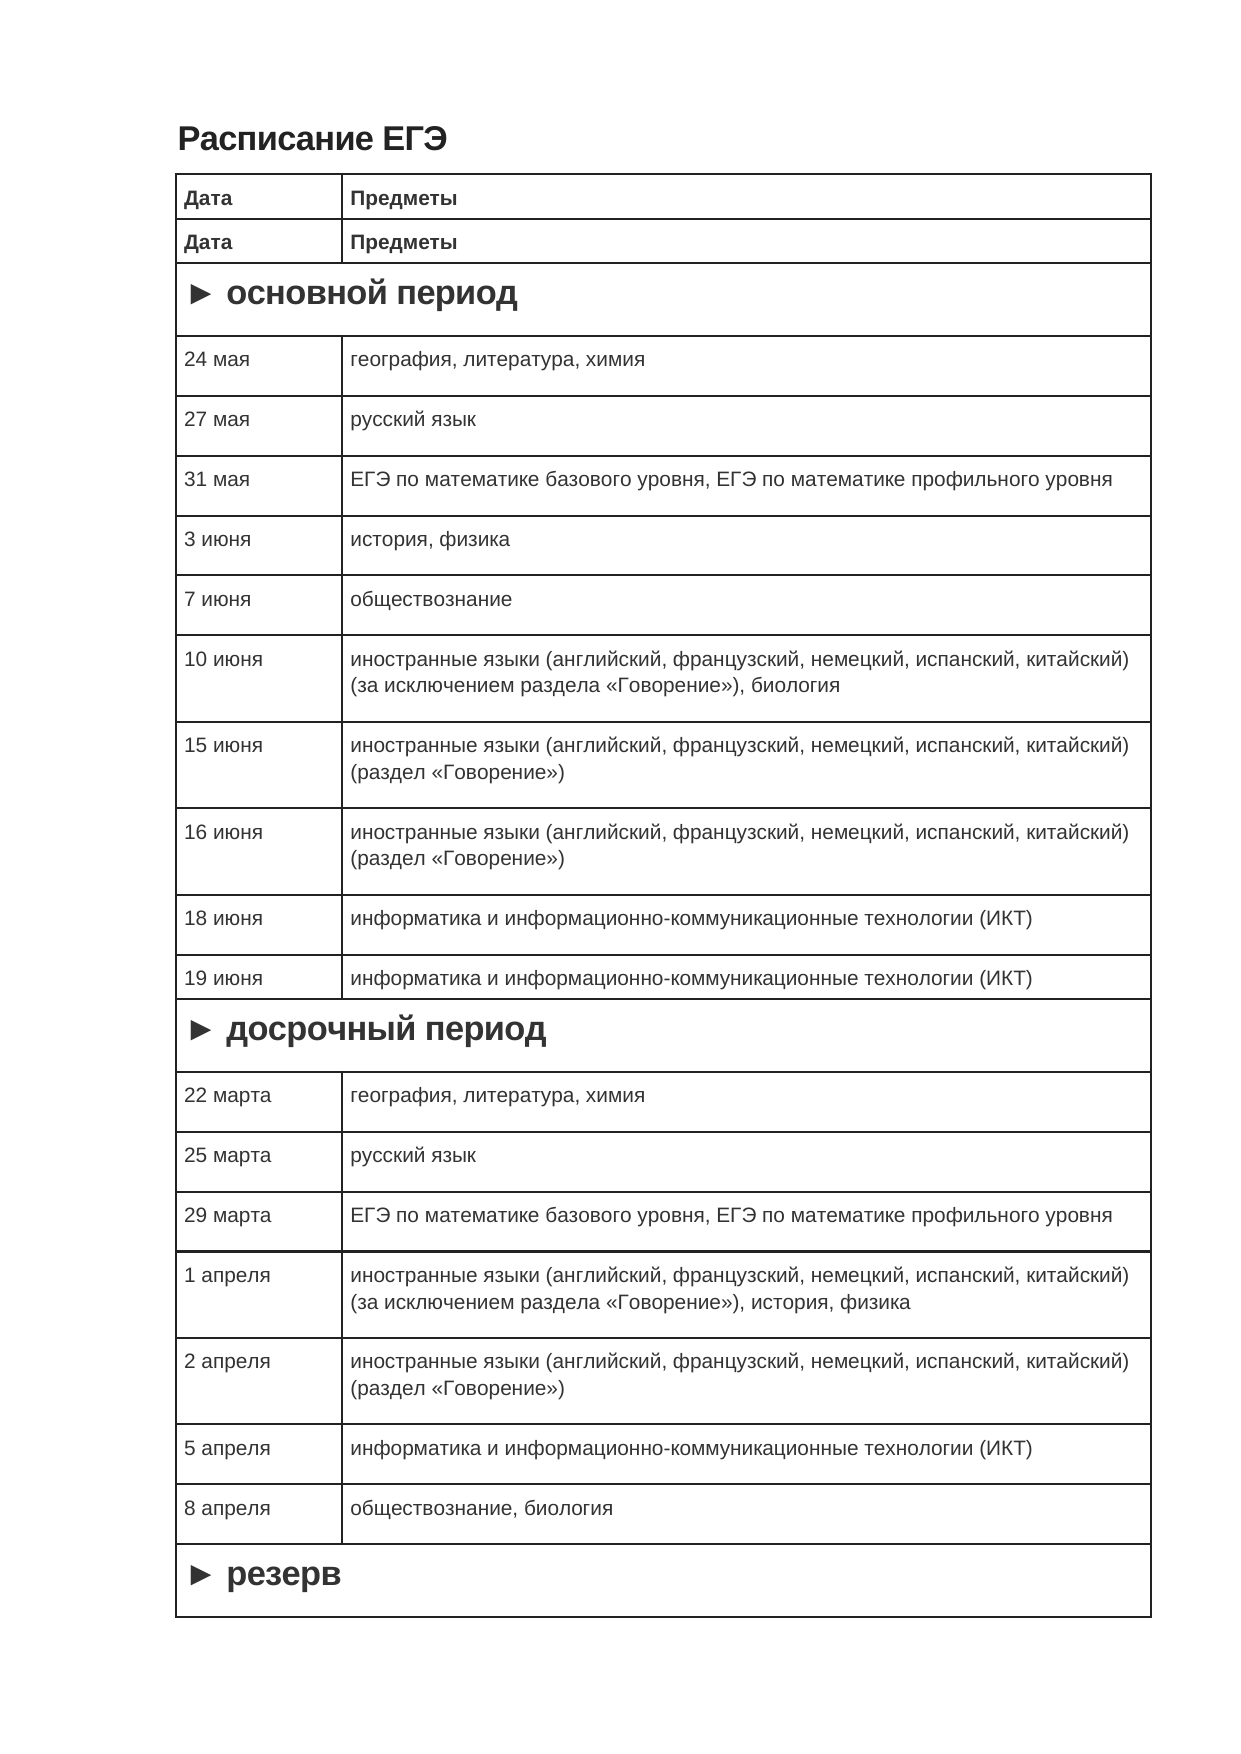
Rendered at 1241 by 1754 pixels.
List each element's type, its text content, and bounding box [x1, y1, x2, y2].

table_cell 19 июня [177, 956, 341, 998]
table_cell ► резерв [177, 1545, 1150, 1616]
table_header Дата [177, 175, 341, 218]
table_cell иностранные языки (английский, французский, немецкий, испанский, китайский) (раздел «Говорение») [343, 1339, 1150, 1423]
table_cell 7 июня [177, 576, 341, 634]
table_cell история, физика [343, 517, 1150, 574]
table_cell иностранные языки (английский, французский, немецкий, испанский, китайский) (за исключением раздела «Говорение»), история, физика [343, 1253, 1150, 1337]
table_cell обществознание [343, 576, 1150, 634]
table_cell география, литература, химия [343, 1073, 1150, 1131]
table_cell 25 марта [177, 1133, 341, 1191]
table_cell 16 июня [177, 809, 341, 894]
table_cell 22 марта [177, 1073, 341, 1131]
table_cell 15 июня [177, 723, 341, 807]
table_cell информатика и информационно-коммуникационные технологии (ИКТ) [343, 896, 1150, 953]
table_cell 3 июня [177, 517, 341, 574]
text Расписание ЕГЭ [177, 118, 1152, 158]
table_cell русский язык [343, 1133, 1150, 1191]
table_cell 5 апреля [177, 1425, 341, 1483]
table_cell 31 мая [177, 457, 341, 514]
table_cell 8 апреля [177, 1485, 341, 1543]
table_cell 18 июня [177, 896, 341, 953]
table_cell русский язык [343, 397, 1150, 454]
table_cell ► досрочный период [177, 1000, 1150, 1071]
table_cell география, литература, химия [343, 337, 1150, 395]
table_cell информатика и информационно-коммуникационные технологии (ИКТ) [343, 1425, 1150, 1483]
table_cell 24 мая [177, 337, 341, 395]
table_cell ЕГЭ по математике базового уровня, ЕГЭ по математике профильного уровня [343, 1193, 1150, 1250]
table_cell 10 июня [177, 636, 341, 721]
table_cell информатика и информационно-коммуникационные технологии (ИКТ) [343, 956, 1150, 998]
table_cell 2 апреля [177, 1339, 341, 1423]
table_cell 1 апреля [177, 1253, 341, 1337]
table_cell ► основной период [177, 264, 1150, 335]
table_cell Дата [177, 220, 341, 262]
table_cell ЕГЭ по математике базового уровня, ЕГЭ по математике профильного уровня [343, 457, 1150, 514]
table_cell Предметы [343, 220, 1150, 262]
table_header Предметы [343, 175, 1150, 218]
table_cell обществознание, биология [343, 1485, 1150, 1543]
table_cell 29 марта [177, 1193, 341, 1250]
table_cell иностранные языки (английский, французский, немецкий, испанский, китайский) (раздел «Говорение») [343, 723, 1150, 807]
table_cell иностранные языки (английский, французский, немецкий, испанский, китайский) (за исключением раздела «Говорение»), биология [343, 636, 1150, 721]
table_cell иностранные языки (английский, французский, немецкий, испанский, китайский) (раздел «Говорение») [343, 809, 1150, 894]
table_cell 27 мая [177, 397, 341, 454]
